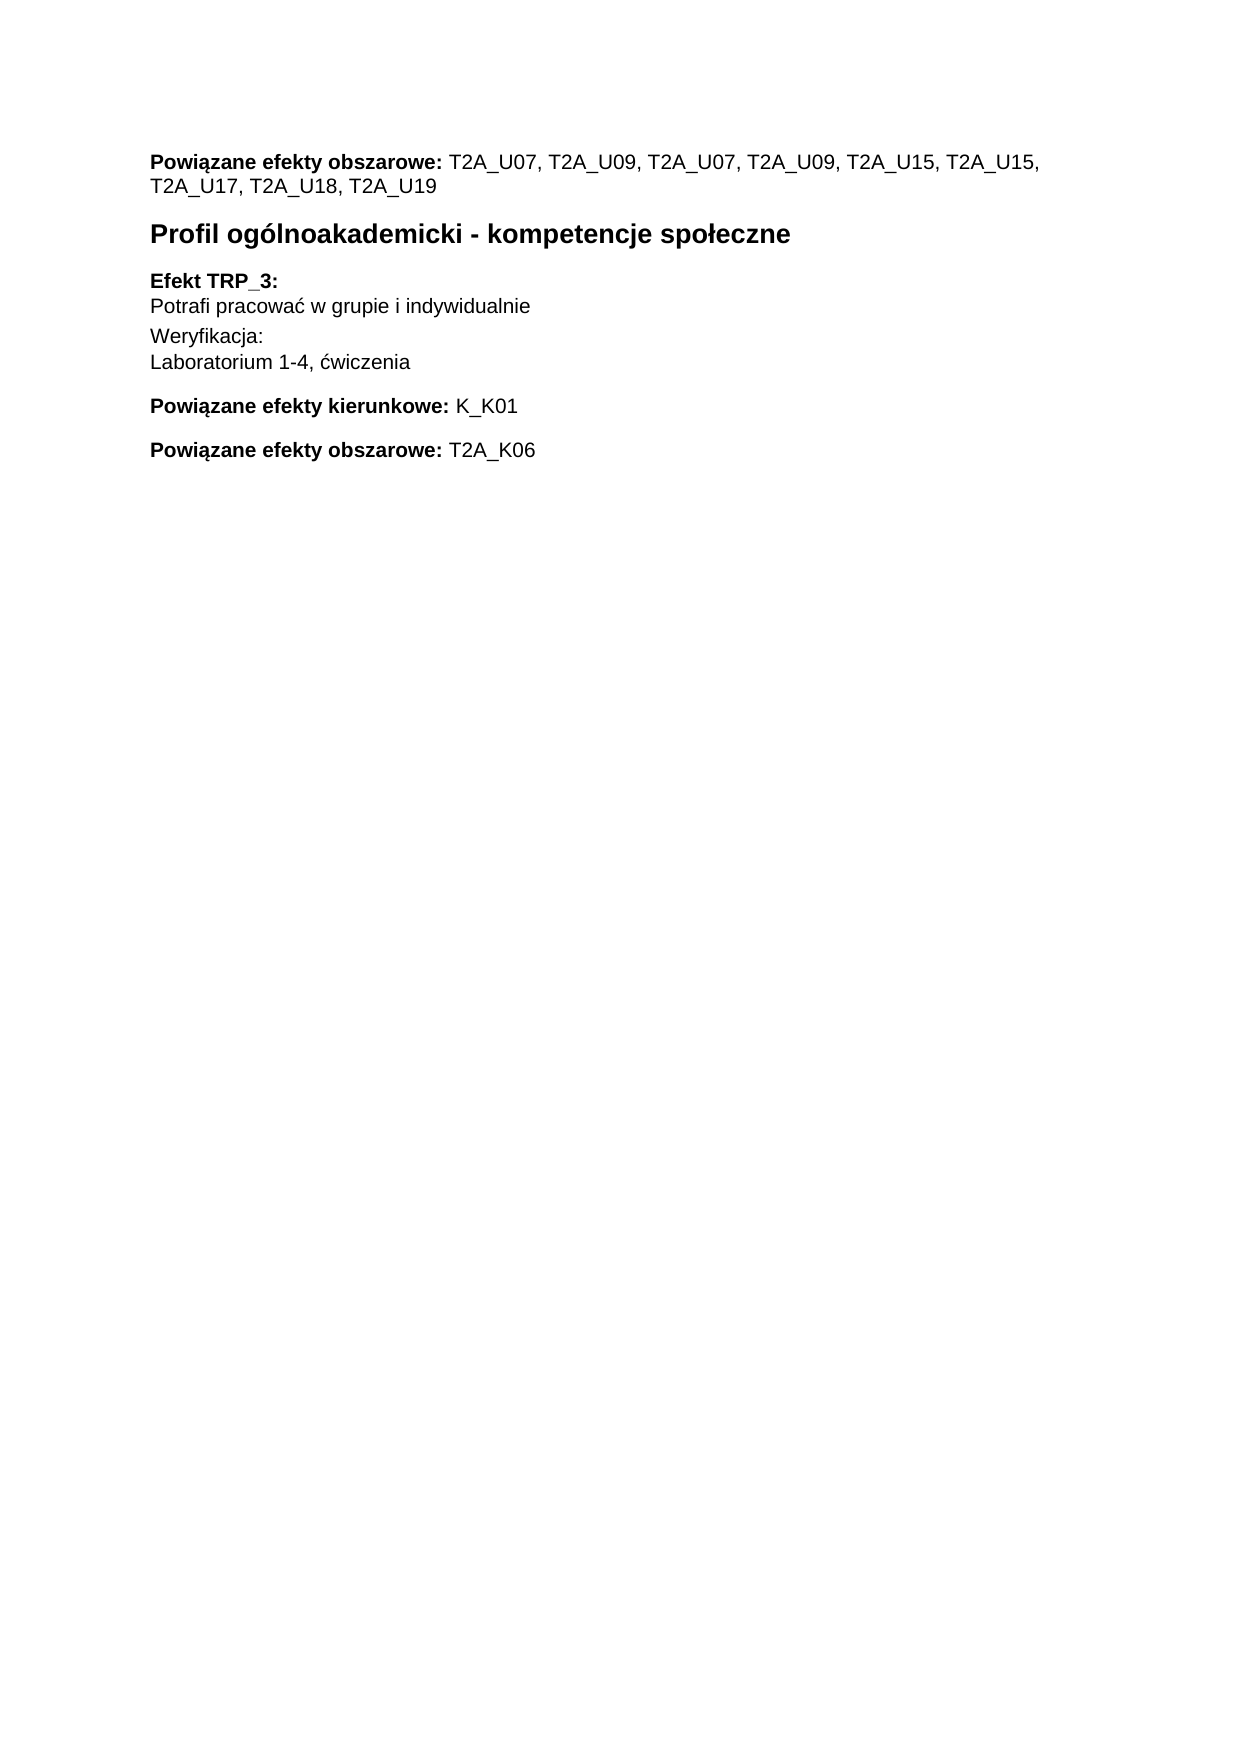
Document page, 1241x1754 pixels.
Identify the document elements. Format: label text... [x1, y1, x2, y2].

text Powiązane efekty obszarowe: T2A_U07, T2A_U09, T2A_U07, T2A_U09, T2A_U15, T2A_U15, T2A_U17, T2A_U18, T2A_U19 [150, 150, 1090, 198]
text Weryfikacja: [150, 324, 1090, 348]
text Powiązane efekty kierunkowe: K_K01 [150, 394, 1090, 418]
subtitle Profil ogólnoakademicki - kompetencje społeczne [150, 218, 1090, 249]
text Potrafi pracować w grupie i indywidualnie [150, 294, 1090, 318]
text Laboratorium 1-4, ćwiczenia [150, 350, 1090, 374]
text Efekt TRP_3: [150, 269, 1090, 293]
text Powiązane efekty obszarowe: T2A_K06 [150, 437, 1090, 461]
